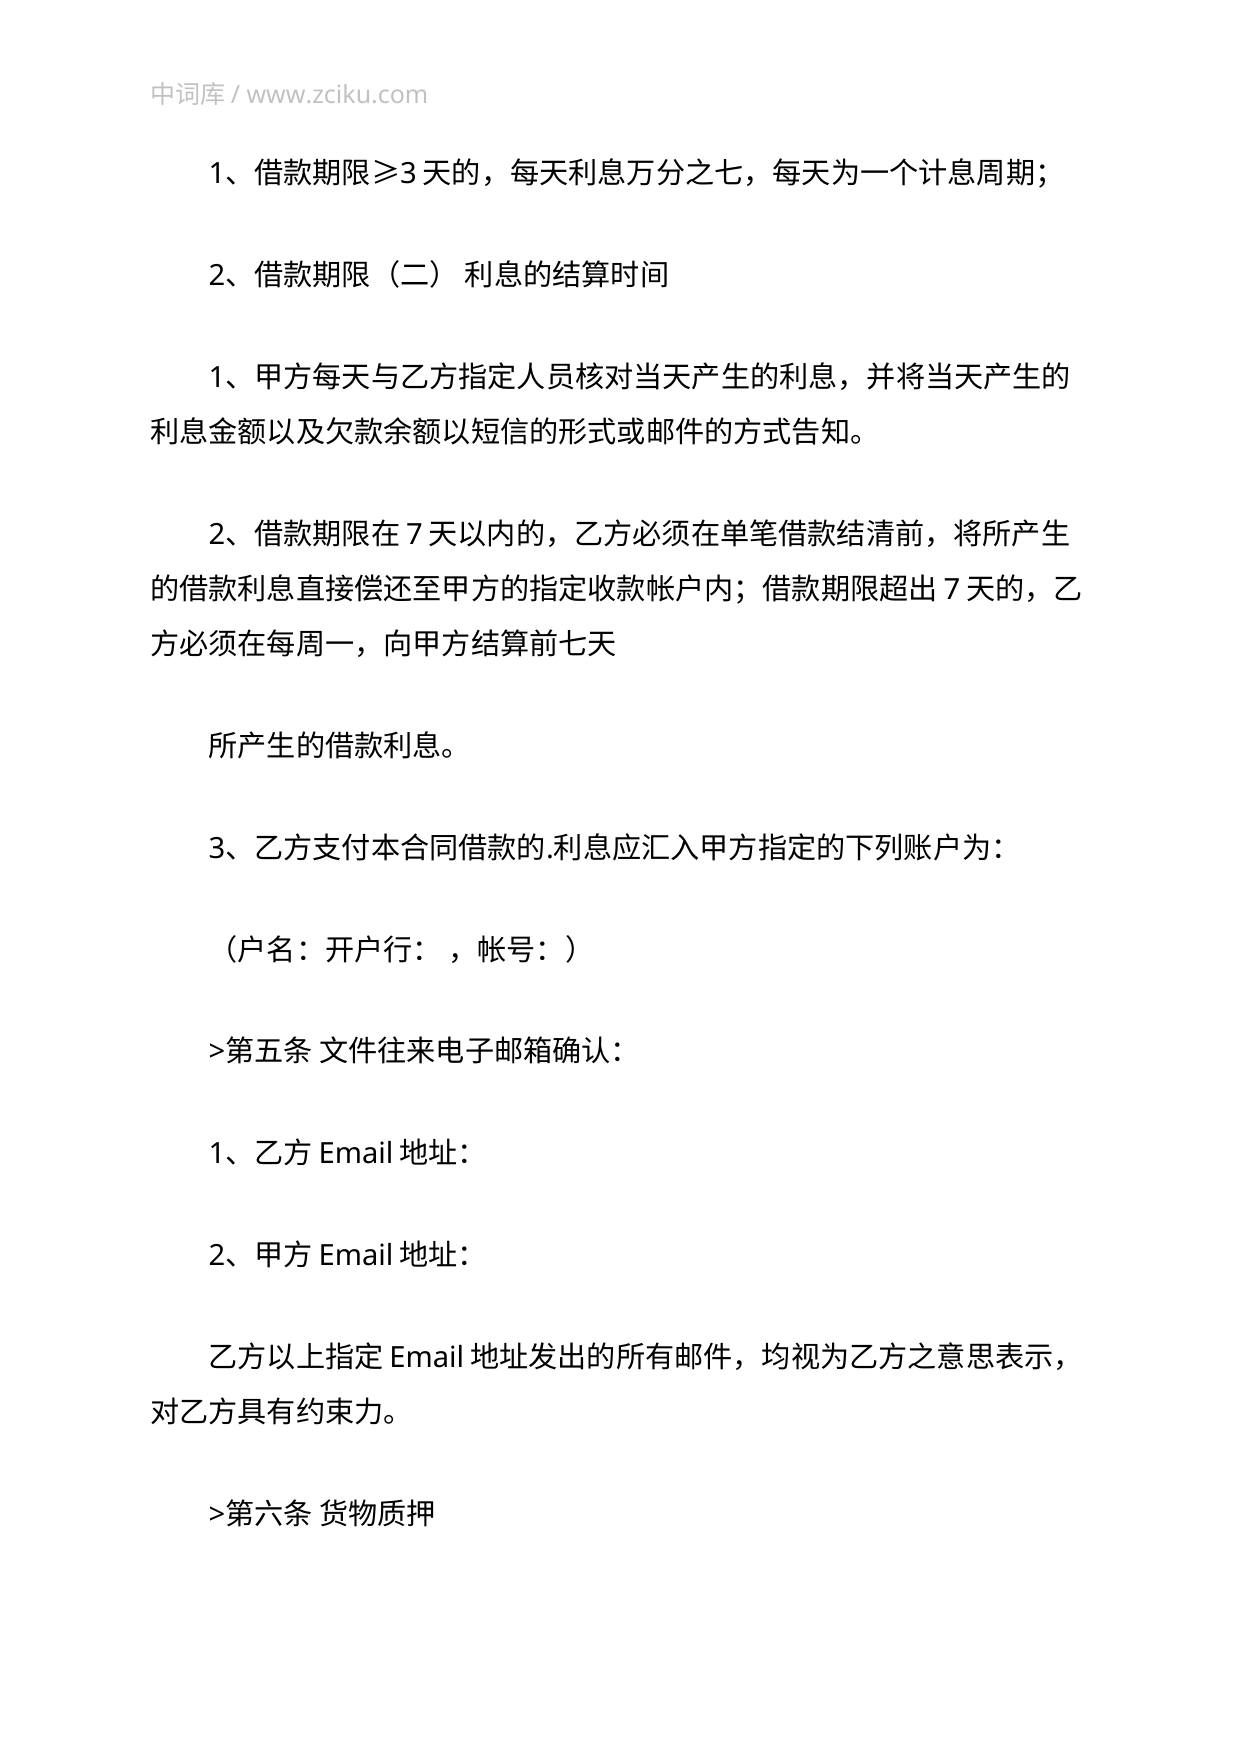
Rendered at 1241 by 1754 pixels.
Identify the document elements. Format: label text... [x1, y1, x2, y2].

text 1、甲方每天与乙方指定人员核对当天产生的利息，并将当天产生的利息金额以及欠款余额以短信的形式或邮件的方式告知。 [150, 354, 1090, 451]
text 2、甲方Email地址： [150, 1232, 1090, 1274]
text 3、乙方支付本合同借款的.利息应汇入甲方指定的下列账户为： [150, 824, 1090, 867]
text 1、借款期限≥3天的，每天利息万分之七，每天为一个计息周期； [150, 150, 1090, 192]
text 2、借款期限在7天以内的，乙方必须在单笔借款结清前，将所产生的借款利息直接偿还至甲方的指定收款帐户内；借款期限超出7天的，乙方必须在每周一，向甲方结算前七天 [150, 511, 1090, 663]
text （户名：开户行： ，帐号：） [150, 926, 1090, 968]
text 所产生的借款利息。 [150, 722, 1090, 765]
text 乙方以上指定Email地址发出的所有邮件，均视为乙方之意思表示，对乙方具有约束力。 [150, 1334, 1090, 1431]
text 1、乙方Email地址： [150, 1130, 1090, 1172]
text >第六条 货物质押 [150, 1491, 1090, 1533]
text >第五条 文件往来电子邮箱确认： [150, 1028, 1090, 1070]
text 2、借款期限（二） 利息的结算时间 [150, 252, 1090, 294]
